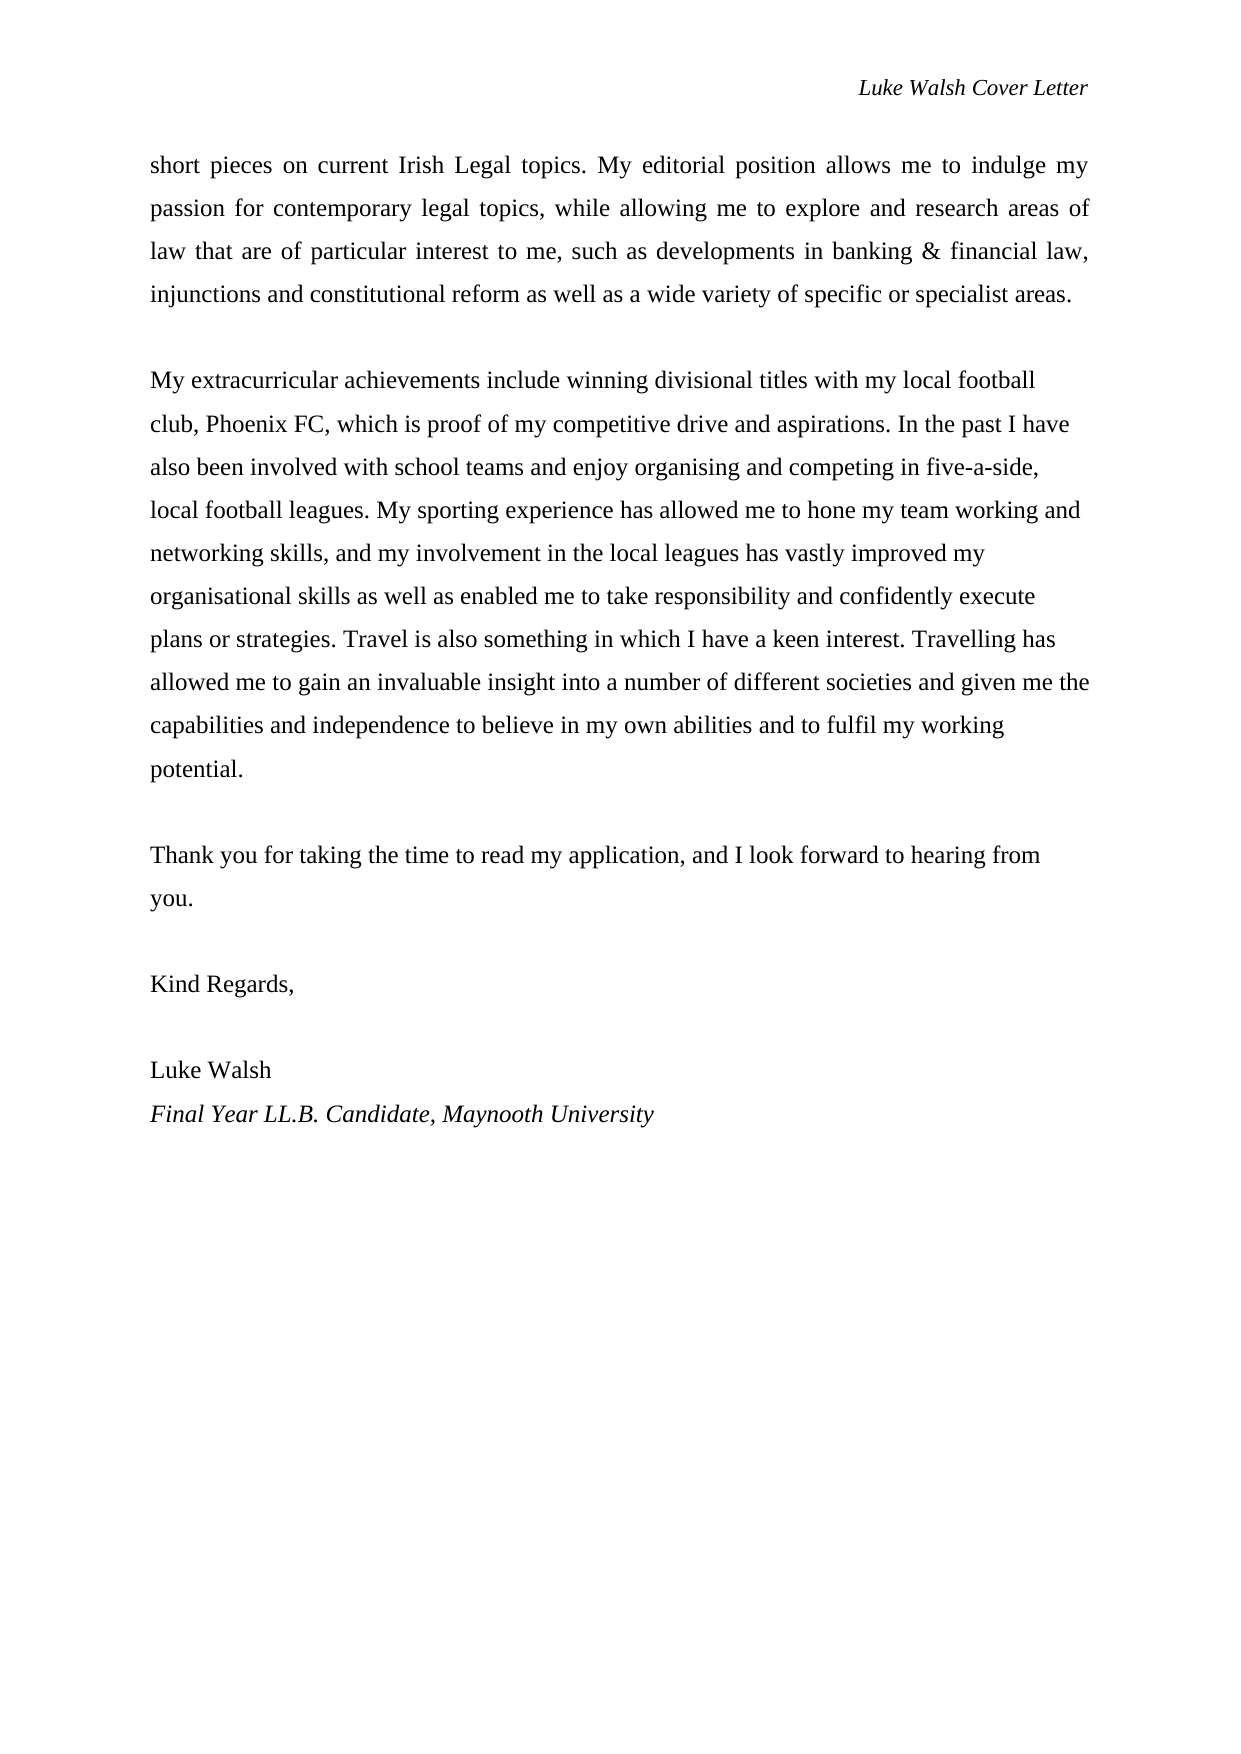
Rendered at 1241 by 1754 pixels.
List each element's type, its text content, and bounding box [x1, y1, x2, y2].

text Thank you for taking the time to read my application, and I look forward to hearing from you. [150, 840, 1090, 912]
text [150, 150, 1090, 308]
text My extracurricular achievements include winning divisional titles with my local football club, Phoenix FC, which is proof of my competitive drive and aspirations. In the past I have also been involved with school teams and enjoy organising and competing in five-a-side, local football leagues. My sporting experience has allowed me to hone my team working and networking skills, and my involvement in the local leagues has vastly improved my organisational skills as well as enabled me to take responsibility and confidently execute plans or strategies. Travel is also something in which I have a keen interest. Travelling has allowed me to gain an invaluable insight into a number of different societies and given me the capabilities and independence to believe in my own abilities and to fulfil my working potential. [150, 366, 1090, 782]
text Luke Walsh [150, 1056, 1090, 1084]
text Kind Regards, [150, 969, 1090, 998]
text Final Year LL.B. Candidate, Maynooth University [150, 1099, 1090, 1127]
